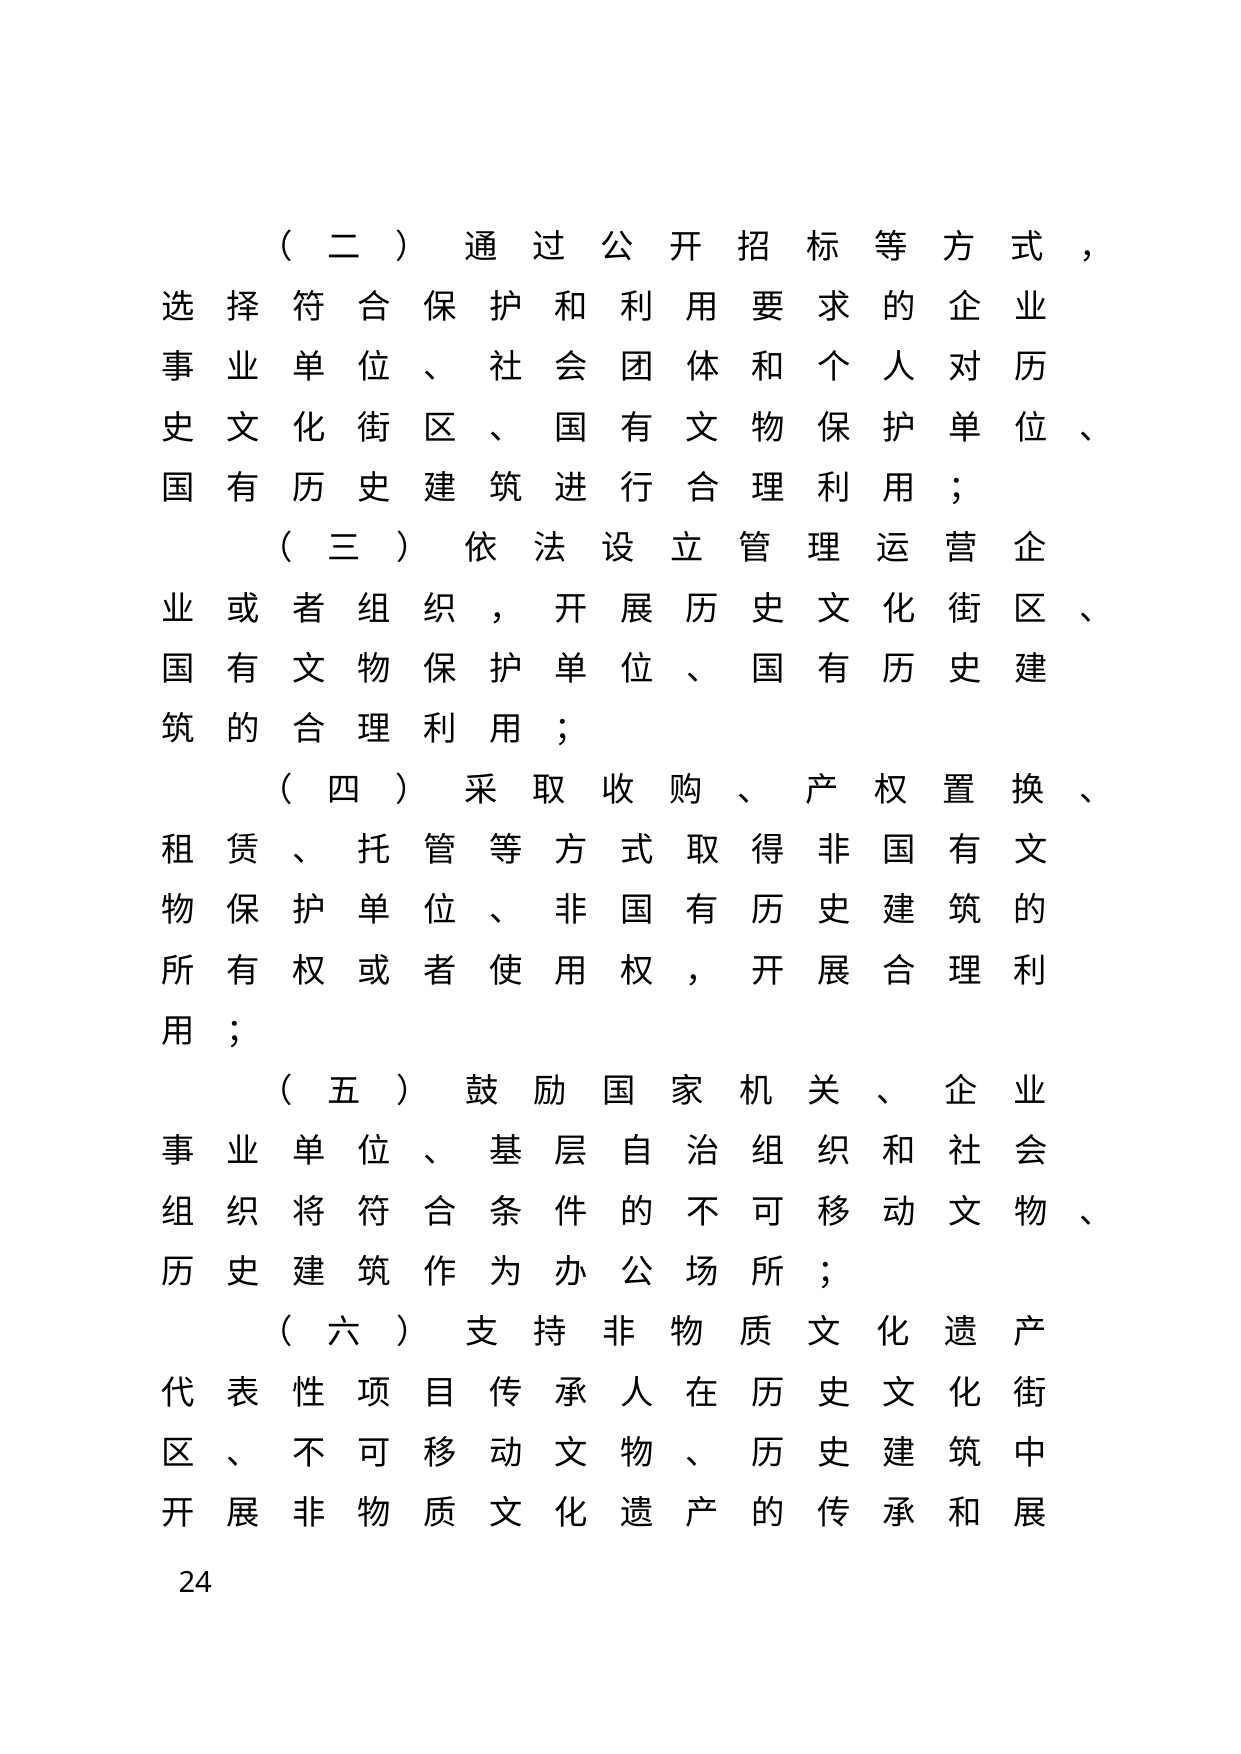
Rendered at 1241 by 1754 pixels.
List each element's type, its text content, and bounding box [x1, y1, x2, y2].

text （五）鼓励国家机关、企业事业单位、基层自治组织和社会组织将符合条件的不可移动文物、历史建筑作为办公场所； [161, 1058, 1079, 1299]
text （四）采取收购、产权置换、租赁、托管等方式取得非国有文物保护单位、非国有历史建筑的所有权或者使用权，开展合理利用； [161, 756, 1079, 1058]
text （二）通过公开招标等方式，选择符合保护和利用要求的企业事业单位、社会团体和个人对历史文化街区、国有文物保护单位、国有历史建筑进行合理利用； [161, 213, 1079, 515]
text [161, 1299, 1079, 1540]
text （三）依法设立管理运营企业或者组织，开展历史文化街区、国有文物保护单位、国有历史建筑的合理利用； [161, 515, 1079, 756]
